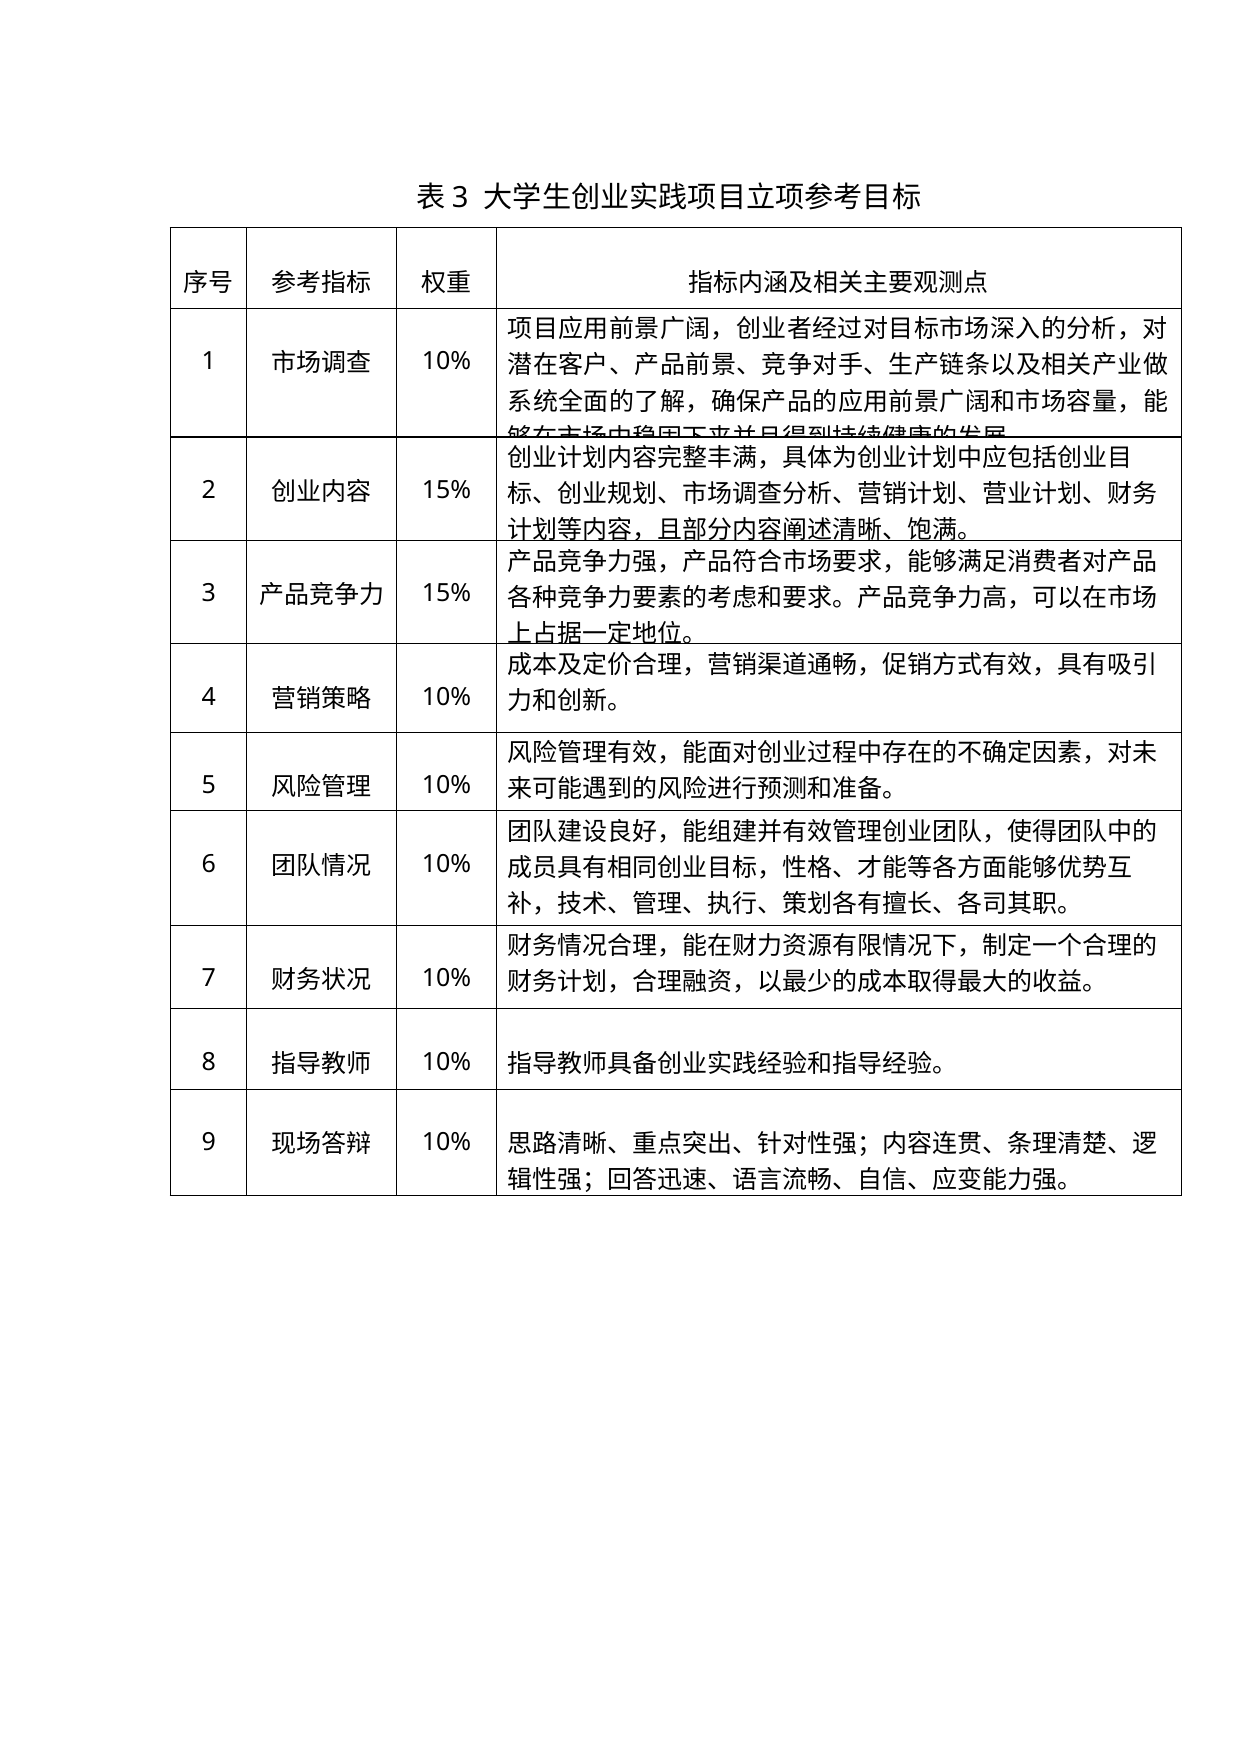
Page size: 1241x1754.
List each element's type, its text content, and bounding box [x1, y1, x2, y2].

table_cell 15% [397, 541, 496, 643]
table_cell 风险管理有效，能面对创业过程中存在的不确定因素，对未来可能遇到的风险进行预测和准备。 [497, 733, 1181, 810]
table_cell 现场答辩 [247, 1090, 396, 1195]
table_cell 财务情况合理，能在财力资源有限情况下，制定一个合理的财务计划，合理融资，以最少的成本取得最大的收益。 [497, 926, 1181, 1008]
table_cell 6 [171, 811, 246, 924]
table_cell 2 [171, 438, 246, 540]
table_cell 指导教师 [247, 1009, 396, 1089]
table_cell 15% [397, 438, 496, 540]
table_cell 产品竞争力强，产品符合市场要求，能够满足消费者对产品各种竞争力要素的考虑和要求。产品竞争力高，可以在市场上占据一定地位。 [497, 541, 1181, 643]
table_header 权重 [397, 228, 496, 307]
table_cell 8 [171, 1009, 246, 1089]
table_cell 团队建设良好，能组建并有效管理创业团队，使得团队中的成员具有相同创业目标，性格、才能等各方面能够优势互补，技术、管理、执行、策划各有擅长、各司其职。 [497, 811, 1181, 924]
table_cell 创业计划内容完整丰满，具体为创业计划中应包括创业目标、创业规划、市场调查分析、营销计划、营业计划、财务计划等内容，且部分内容阐述清晰、饱满。 [497, 438, 1181, 540]
table_cell 3 [171, 541, 246, 643]
table_header 指标内涵及相关主要观测点 [497, 228, 1181, 307]
table_cell 思路清晰、重点突出、针对性强；内容连贯、条理清楚、逻辑性强；回答迅速、语言流畅、自信、应变能力强。 [497, 1090, 1181, 1195]
table_cell 成本及定价合理，营销渠道通畅，促销方式有效，具有吸引力和创新。 [497, 644, 1181, 732]
table_cell 营销策略 [247, 644, 396, 732]
table_cell 产品竞争力 [247, 541, 396, 643]
table_cell 10% [397, 1090, 496, 1195]
table_cell 10% [397, 733, 496, 810]
table_cell 10% [397, 926, 496, 1008]
table_cell 风险管理 [247, 733, 396, 810]
table_cell 5 [171, 733, 246, 810]
table_cell 1 [171, 309, 246, 436]
table_cell 创业内容 [247, 438, 396, 540]
table_cell 10% [397, 1009, 496, 1089]
table_header 参考指标 [247, 228, 396, 307]
table_cell 10% [397, 644, 496, 732]
table_cell 9 [171, 1090, 246, 1195]
table_cell 团队情况 [247, 811, 396, 924]
text 表3 大学生创业实践项目立项参考目标 [187, 162, 1150, 227]
table_cell 项目应用前景广阔，创业者经过对目标市场深入的分析，对潜在客户、产品前景、竞争对手、生产链条以及相关产业做系统全面的了解，确保产品的应用前景广阔和市场容量，能够在市场中稳固下来并且得到持续健康的发展。 [497, 309, 1181, 436]
table_cell 7 [171, 926, 246, 1008]
table_cell 10% [397, 811, 496, 924]
table_cell 指导教师具备创业实践经验和指导经验。 [497, 1009, 1181, 1089]
table_header 序号 [171, 228, 246, 307]
table_cell 市场调查 [247, 309, 396, 436]
table_cell 4 [171, 644, 246, 732]
table_cell 财务状况 [247, 926, 396, 1008]
table_cell 10% [397, 309, 496, 436]
